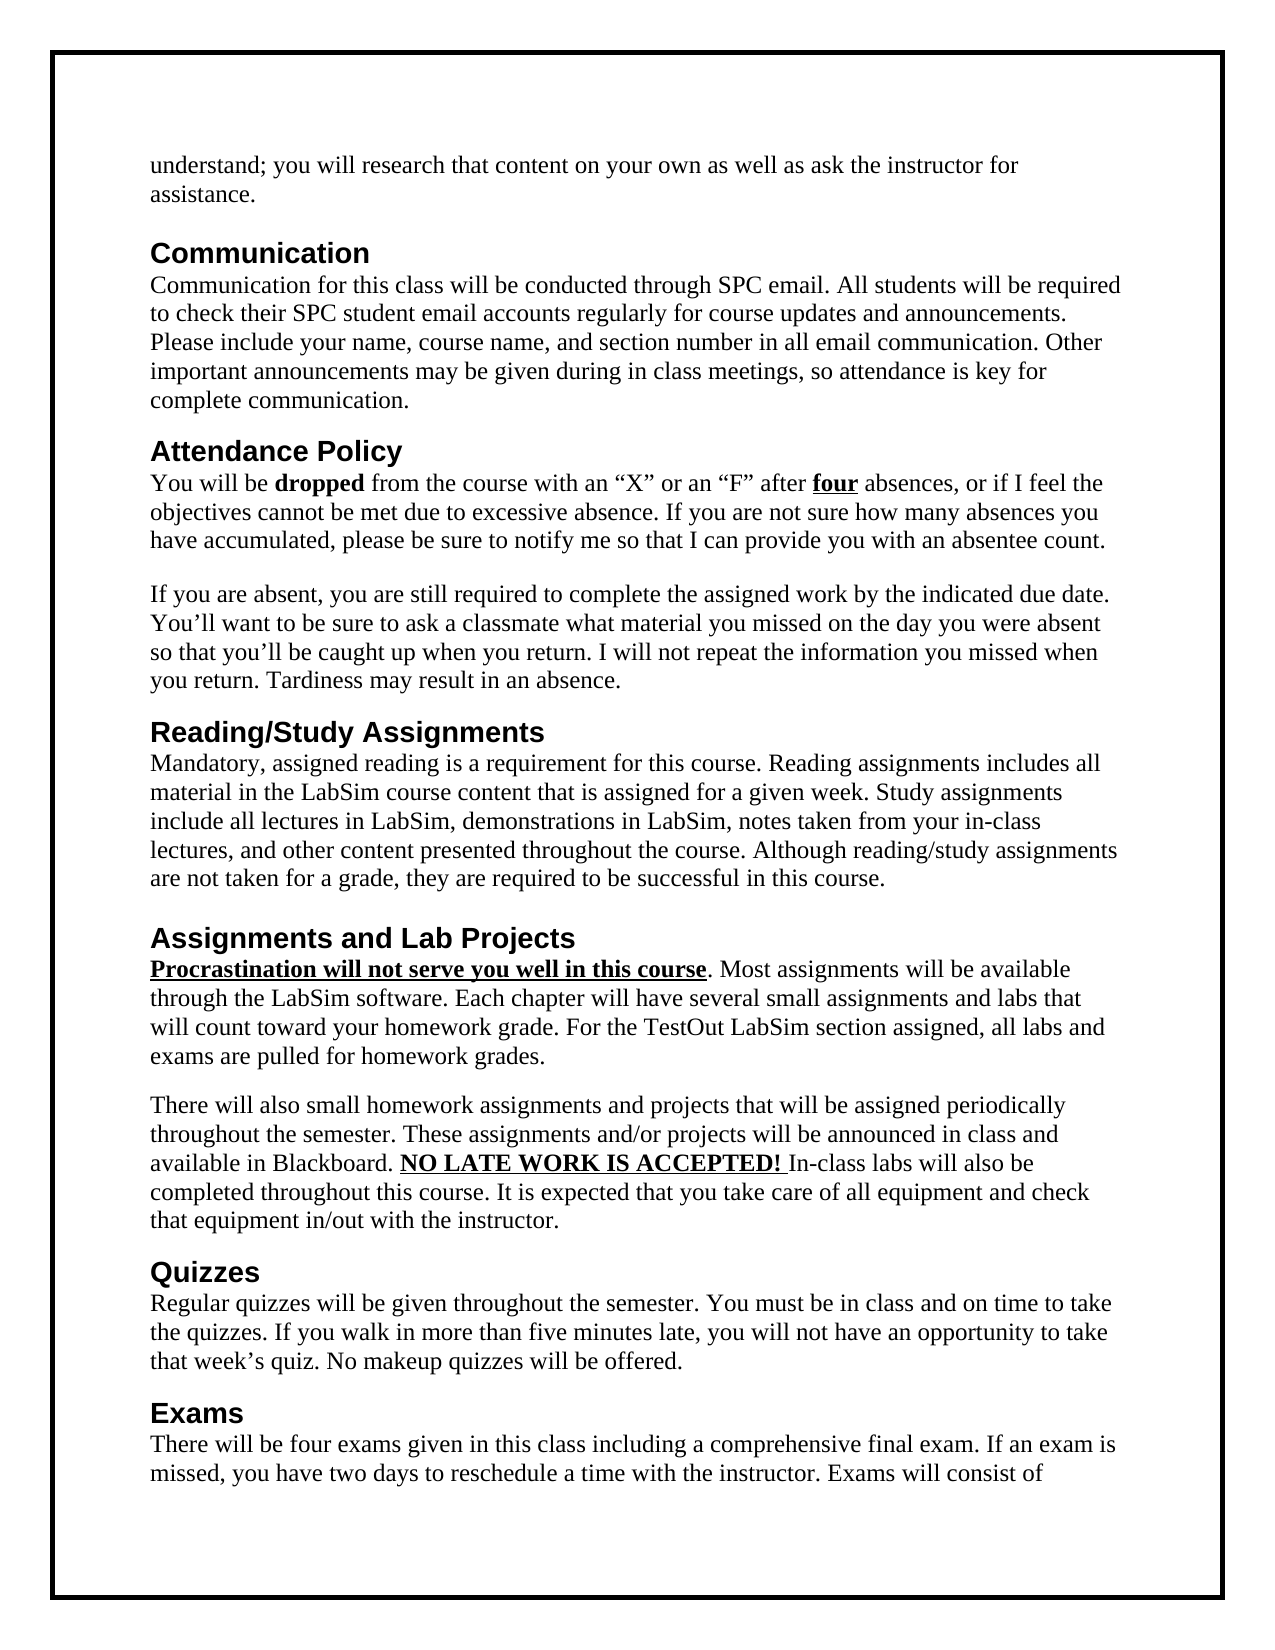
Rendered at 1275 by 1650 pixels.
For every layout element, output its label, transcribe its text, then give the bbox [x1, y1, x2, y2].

text There will also small homework assignments and projects that will be assigned periodically throughout the semester. These assignments and/or projects will be announced in class and available in Blackboard. NO LATE WORK IS ACCEPTED! In-class labs will also be completed throughout this course. It is expected that you take care of all equipment and check that equipment in/out with the instructor. [150, 1090, 1125, 1234]
text Reading/Study Assignments Mandatory, assigned reading is a requirement for this course. Reading assignments includes all material in the LabSim course content that is assigned for a given week. Study assignments include all lectures in LabSim, demonstrations in LabSim, notes taken from your in-class lectures, and other content presented throughout the course. Although reading/study assignments are not taken for a grade, they are required to be successful in this course. [150, 715, 1125, 892]
text Quizzes Regular quizzes will be given throughout the semester. You must be in class and on time to take the quizzes. If you walk in more than five minutes late, you will not have an opportunity to take that week’s quiz. No makeup quizzes will be offered. [150, 1255, 1125, 1375]
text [150, 150, 1125, 207]
text If you are absent, you are still required to complete the assigned work by the indicated due date. You’ll want to be sure to ask a classmate what material you missed on the day you were absent so that you’ll be caught up when you return. I will not repeat the information you missed when you return. Tardiness may result in an absence. [150, 579, 1125, 694]
text Communication [150, 236, 1125, 270]
text Exams [150, 1396, 1125, 1429]
text Communication for this class will be conducted through SPC email. All students will be required to check their SPC student email accounts regularly for course updates and announcements. Please include your name, course name, and section number in all email communication. Other important announcements may be given during in class meetings, so attendance is key for complete communication. [150, 270, 1125, 413]
text Procrastination will not serve you well in this course. Most assignments will be available through the LabSim software. Each chapter will have several small assignments and labs that will count toward your homework grade. For the TestOut LabSim section assigned, all labs and exams are pulled for homework grades. [150, 954, 1125, 1069]
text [150, 1429, 1125, 1487]
text Attendance Policy [150, 434, 1125, 468]
text You will be dropped from the course with an “X” or an “F” after four absences, or if I feel the objectives cannot be met due to excessive absence. If you are not sure how many absences you have accumulated, please be sure to notify me so that I can provide you with an absentee count. [150, 468, 1125, 554]
text Assignments and Lab Projects [150, 921, 1125, 954]
